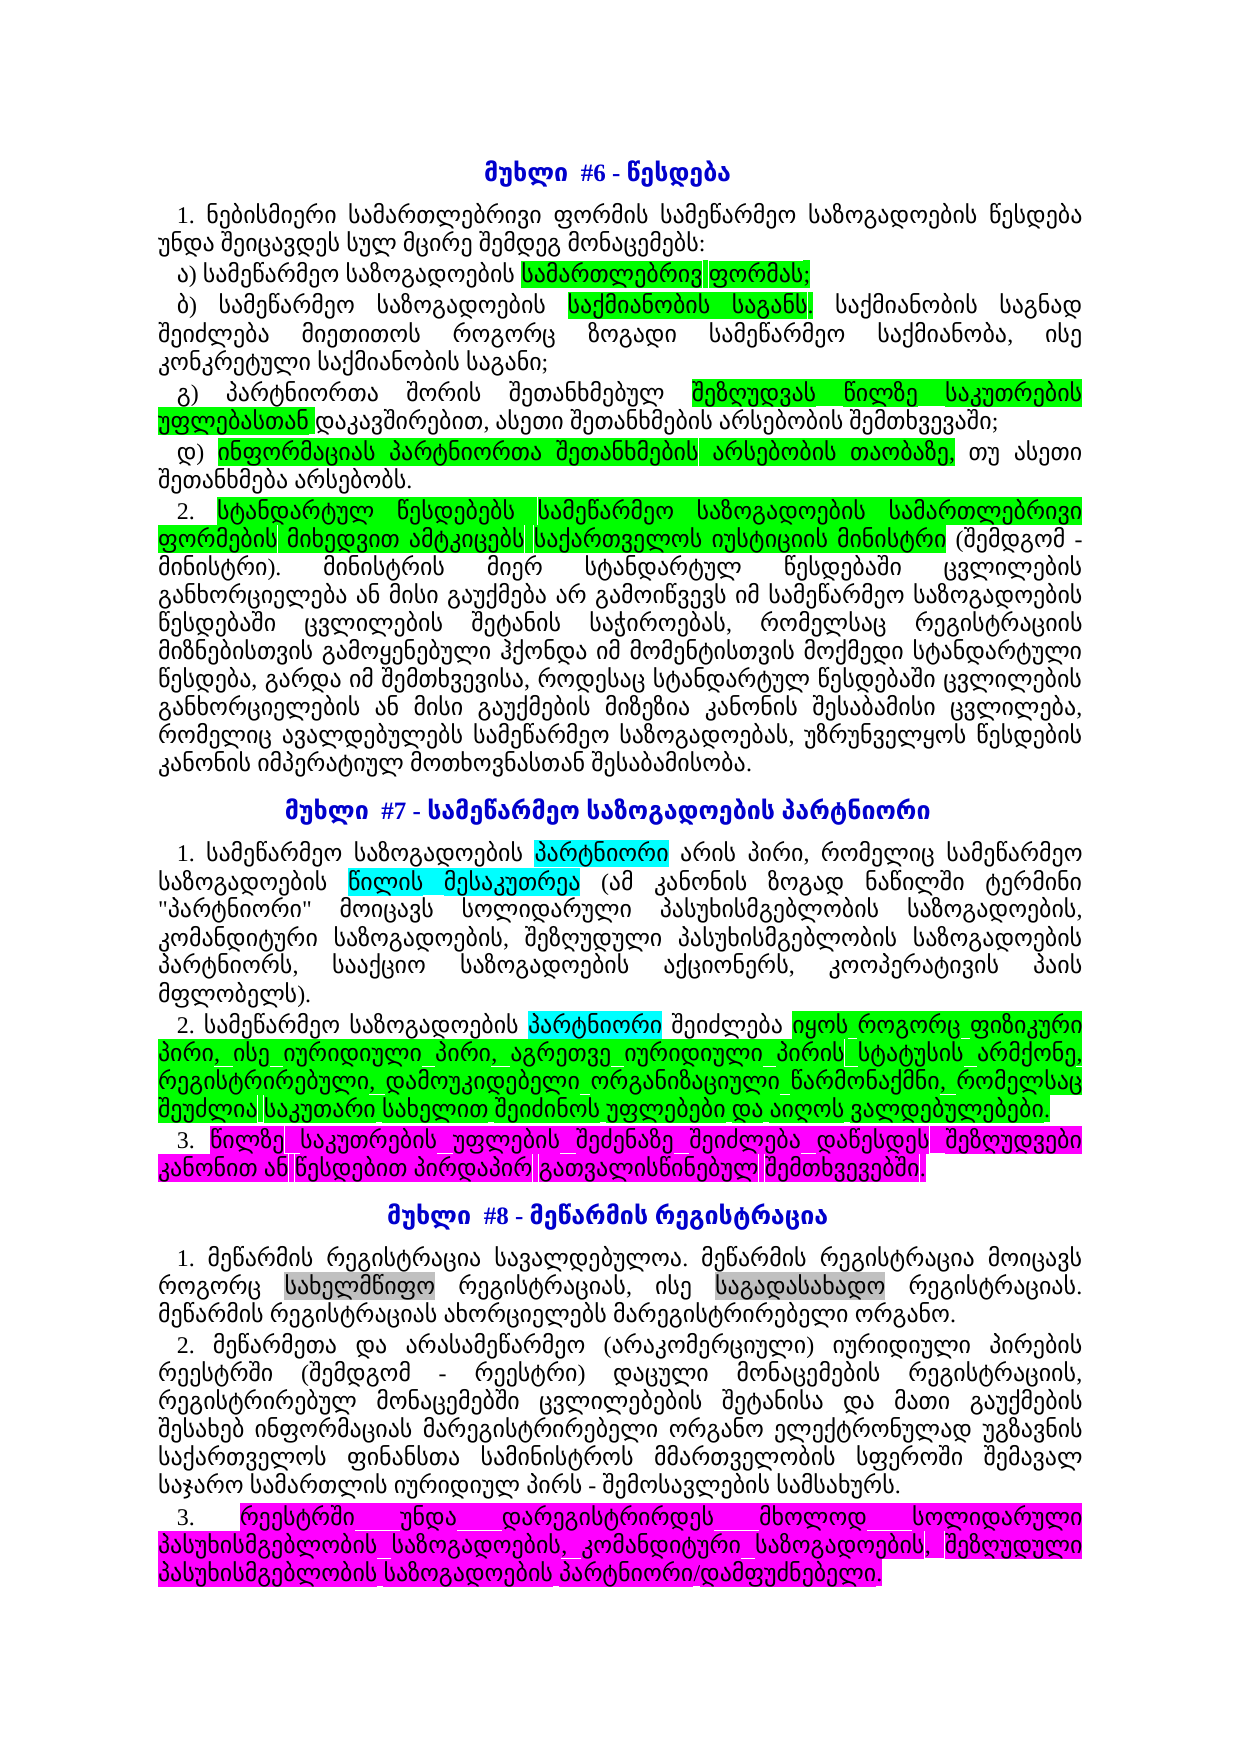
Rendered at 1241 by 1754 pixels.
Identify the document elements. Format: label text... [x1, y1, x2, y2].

table_header [150, 150, 1090, 190]
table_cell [150, 1233, 1090, 1598]
table_header [150, 788, 1090, 828]
table_header [150, 1193, 1090, 1233]
table_cell 1. სამეწარმეო საზოგადოების პარტნიორი არის პირი, რომელიც სამეწარმეო საზოგადოების წილის მესაკუთრეა (ამ კანონის ზოგად ნაწილში ტერმინი "პარტნიორი" მოიცავს სოლიდარული პასუხისმგებლობის საზოგადოების, კომანდიტური საზოგადოების, შეზღუდული პასუხისმგებლობის საზოგადოების პარტნიორს, სააქციო საზოგადოების აქციონერს, კოოპერატივის პაის მფლობელს). 2. სამეწარმეო საზოგადოების პარტნიორი შეიძლება იყოს როგორც ფიზიკური პირი, ისე იურიდიული პირი, აგრეთვე იურიდიული პირის სტატუსის არმქონე, რეგისტრირებული, დამოუკიდებელი ორგანიზაციული წარმონაქმნი, რომელსაც შეუძლია საკუთარი სახელით შეიძინოს უფლებები და აიღოს ვალდებულებები. 3. წილზე საკუთრების უფლების შეძენაზე შეიძლება დაწესდეს შეზღუდვები კანონით ან წესდებით პირდაპირ გათვალისწინებულ შემთხვევებში. [150, 829, 1090, 1193]
table_cell 1. ნებისმიერი სამართლებრივი ფორმის სამეწარმეო საზოგადოების წესდება უნდა შეიცავდეს სულ მცირე შემდეგ მონაცემებს: ა) სამეწარმეო საზოგადოების სამართლებრივ ფორმას; ბ) სამეწარმეო საზოგადოების საქმიანობის საგანს. საქმიანობის საგნად შეიძლება მიეთითოს როგორც ზოგადი სამეწარმეო საქმიანობა, ისე კონკრეტული საქმიანობის საგანი; გ) პარტნიორთა შორის შეთანხმებულ შეზღუდვას წილზე საკუთრების უფლებასთან დაკავშირებით, ასეთი შეთანხმების არსებობის შემთხვევაში; დ) ინფორმაციას პარტნიორთა შეთანხმების არსებობის თაობაზე, თუ ასეთი შეთანხმება არსებობს. 2. სტანდარტულ წესდებებს სამეწარმეო საზოგადოების სამართლებრივი ფორმების მიხედვით ამტკიცებს საქართველოს იუსტიციის მინისტრი (შემდგომ - მინისტრი). მინისტრის მიერ სტანდარტულ წესდებაში ცვლილების განხორციელება ან მისი გაუქმება არ გამოიწვევს იმ სამეწარმეო საზოგადოების წესდებაში ცვლილების შეტანის საჭიროებას, რომელსაც რეგისტრაციის მიზნებისთვის გამოყენებული ჰქონდა იმ მომენტისთვის მოქმედი სტანდარტული წესდება, გარდა იმ შემთხვევისა, როდესაც სტანდარტულ წესდებაში ცვლილების განხორციელების ან მისი გაუქმების მიზეზია კანონის შესაბამისი ცვლილება, რომელიც ავალდებულებს სამეწარმეო საზოგადოებას, უზრუნველყოს წესდების კანონის იმპერატიულ მოთხოვნასთან შესაბამისობა. [150, 190, 1090, 788]
